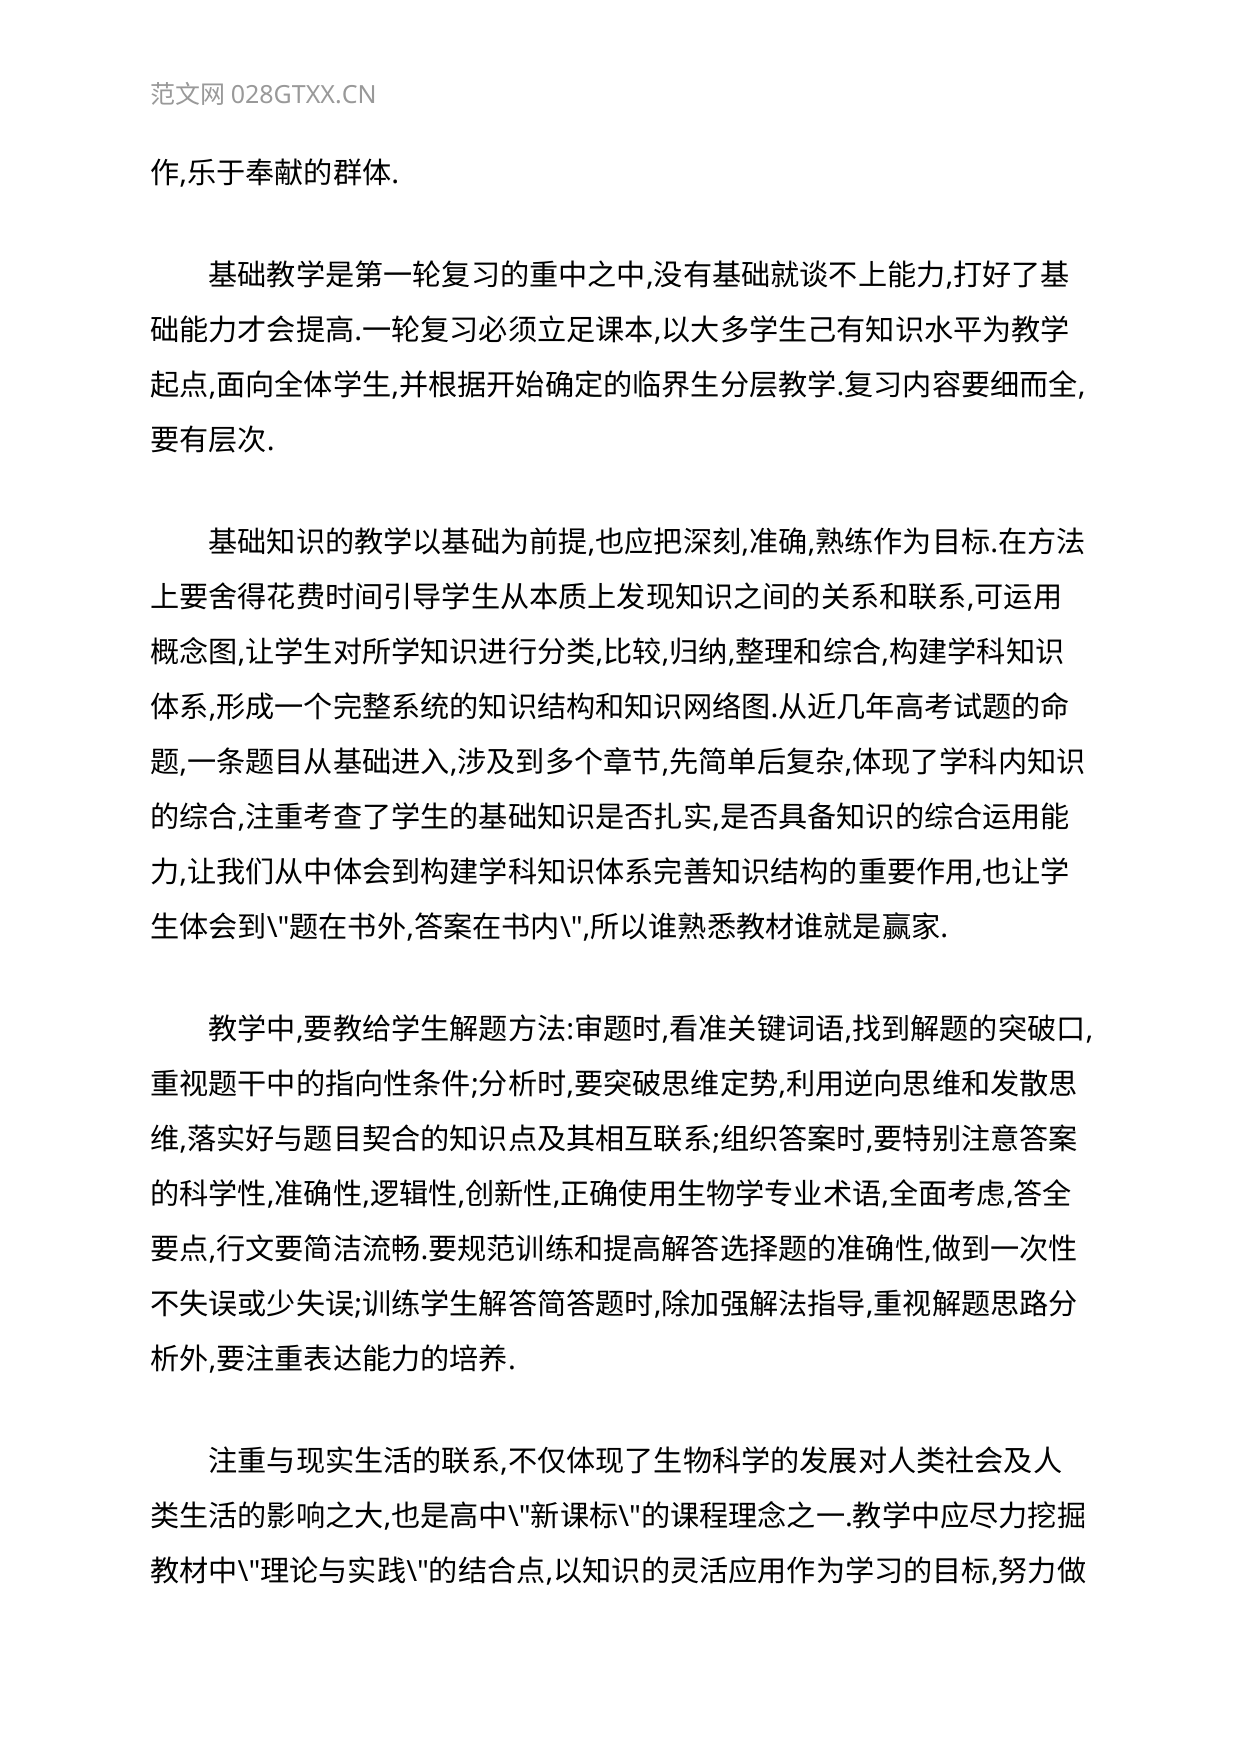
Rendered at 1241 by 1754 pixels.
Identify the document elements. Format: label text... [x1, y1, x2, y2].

text 教学中,要教给学生解题方法:审题时,看准关键词语,找到解题的突破口,重视题干中的指向性条件;分析时,要突破思维定势,利用逆向思维和发散思维,落实好与题目契合的知识点及其相互联系;组织答案时,要特别注意答案的科学性,准确性,逻辑性,创新性,正确使用生物学专业术语,全面考虑,答全要点,行文要简洁流畅.要规范训练和提高解答选择题的准确性,做到一次性不失误或少失误;训练学生解答简答题时,除加强解法指导,重视解题思路分析外,要注重表达能力的培养. [150, 1006, 1090, 1378]
text 基础知识的教学以基础为前提,也应把深刻,准确,熟练作为目标.在方法上要舍得花费时间引导学生从本质上发现知识之间的关系和联系,可运用概念图,让学生对所学知识进行分类,比较,归纳,整理和综合,构建学科知识体系,形成一个完整系统的知识结构和知识网络图.从近几年高考试题的命题,一条题目从基础进入,涉及到多个章节,先简单后复杂,体现了学科内知识的综合,注重考查了学生的基础知识是否扎实,是否具备知识的综合运用能力,让我们从中体会到构建学科知识体系完善知识结构的重要作用,也让学生体会到\"题在书外,答案在书内\",所以谁熟悉教材谁就是赢家. [150, 519, 1090, 946]
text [150, 1438, 1090, 1590]
text 基础教学是第一轮复习的重中之中,没有基础就谈不上能力,打好了基础能力才会提高.一轮复习必须立足课本,以大多学生己有知识水平为教学起点,面向全体学生,并根据开始确定的临界生分层教学.复习内容要细而全,要有层次. [150, 252, 1090, 459]
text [150, 150, 1090, 192]
